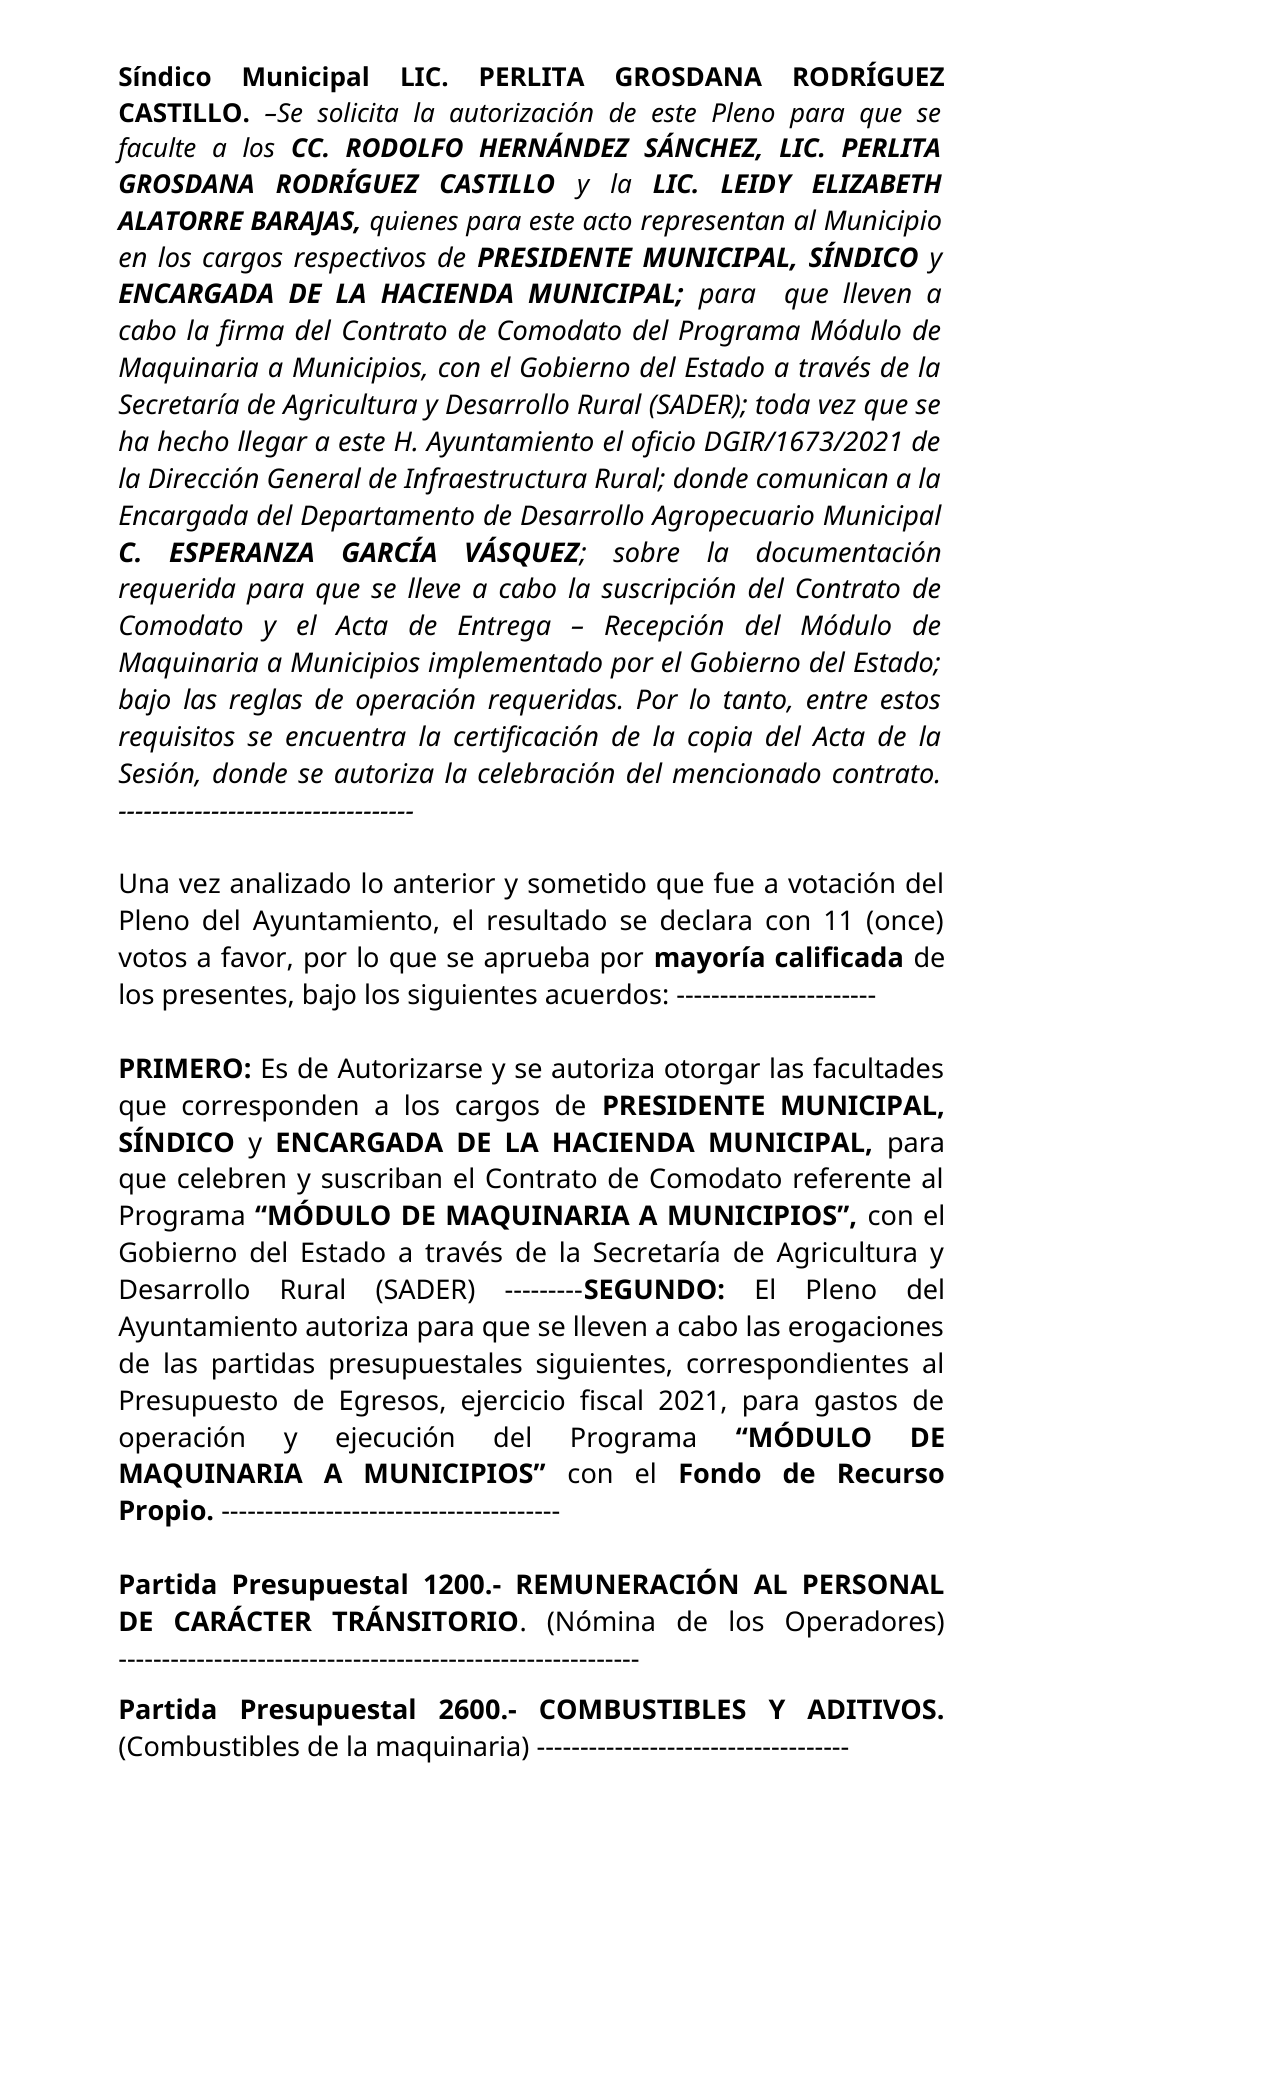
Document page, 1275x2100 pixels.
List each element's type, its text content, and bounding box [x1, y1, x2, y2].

text Partida Presupuestal 1200.- REMUNERACIÓN AL PERSONAL DE CARÁCTER TRÁNSITORIO. (Nómina de los Operadores) ------------------------------------------------------------ [118, 1566, 945, 1676]
text PRIMERO: Es de Autorizarse y se autoriza otorgar las facultades que corresponden a los cargos de PRESIDENTE MUNICIPAL, SÍNDICO y ENCARGADA DE LA HACIENDA MUNICIPAL, para que celebren y suscriban el Contrato de Comodato referente al Programa “MÓDULO DE MAQUINARIA A MUNICIPIOS”, con el Gobierno del Estado a través de la Secretaría de Agricultura y Desarrollo Rural (SADER) ---------SEGUNDO: El Pleno del Ayuntamiento autoriza para que se lleven a cabo las erogaciones de las partidas presupuestales siguientes, correspondientes al Presupuesto de Egresos, ejercicio fiscal 2021, para gastos de operación y ejecución del Programa “MÓDULO DE MAQUINARIA A MUNICIPIOS” con el Fondo de Recurso Propio. --------------------------------------- [118, 1049, 945, 1529]
text Síndico Municipal LIC. PERLITA GROSDANA RODRÍGUEZ CASTILLO. –Se solicita la autorización de este Pleno para que se faculte a los CC. RODOLFO HERNÁNDEZ SÁNCHEZ, LIC. PERLITA GROSDANA RODRÍGUEZ CASTILLO y la LIC. LEIDY ELIZABETH ALATORRE BARAJAS, quienes para este acto representan al Municipio en los cargos respectivos de PRESIDENTE MUNICIPAL, SÍNDICO y ENCARGADA DE LA HACIENDA MUNICIPAL; para que lleven a cabo la firma del Contrato de Comodato del Programa Módulo de Maquinaria a Municipios, con el Gobierno del Estado a través de la Secretaría de Agricultura y Desarrollo Rural (SADER); toda vez que se ha hecho llegar a este H. Ayuntamiento el oficio DGIR/1673/2021 de la Dirección General de Infraestructura Rural; donde comunican a la Encargada del Departamento de Desarrollo Agropecuario Municipal C. ESPERANZA GARCÍA VÁSQUEZ; sobre la documentación requerida para que se lleve a cabo la suscripción del Contrato de Comodato y el Acta de Entrega – Recepción del Módulo de Maquinaria a Municipios implementado por el Gobierno del Estado; bajo las reglas de operación requeridas. Por lo tanto, entre estos requisitos se encuentra la certificación de la copia del Acta de la Sesión, donde se autoriza la celebración del mencionado contrato. ----------------------------------- [118, 59, 945, 828]
text Una vez analizado lo anterior y sometido que fue a votación del Pleno del Ayuntamiento, el resultado se declara con 11 (once) votos a favor, por lo que se aprueba por mayoría calificada de los presentes, bajo los siguientes acuerdos: ----------------------- [118, 865, 945, 1012]
text Partida Presupuestal 2600.- COMBUSTIBLES Y ADITIVOS. (Combustibles de la maquinaria) ------------------------------------ [118, 1690, 945, 1764]
